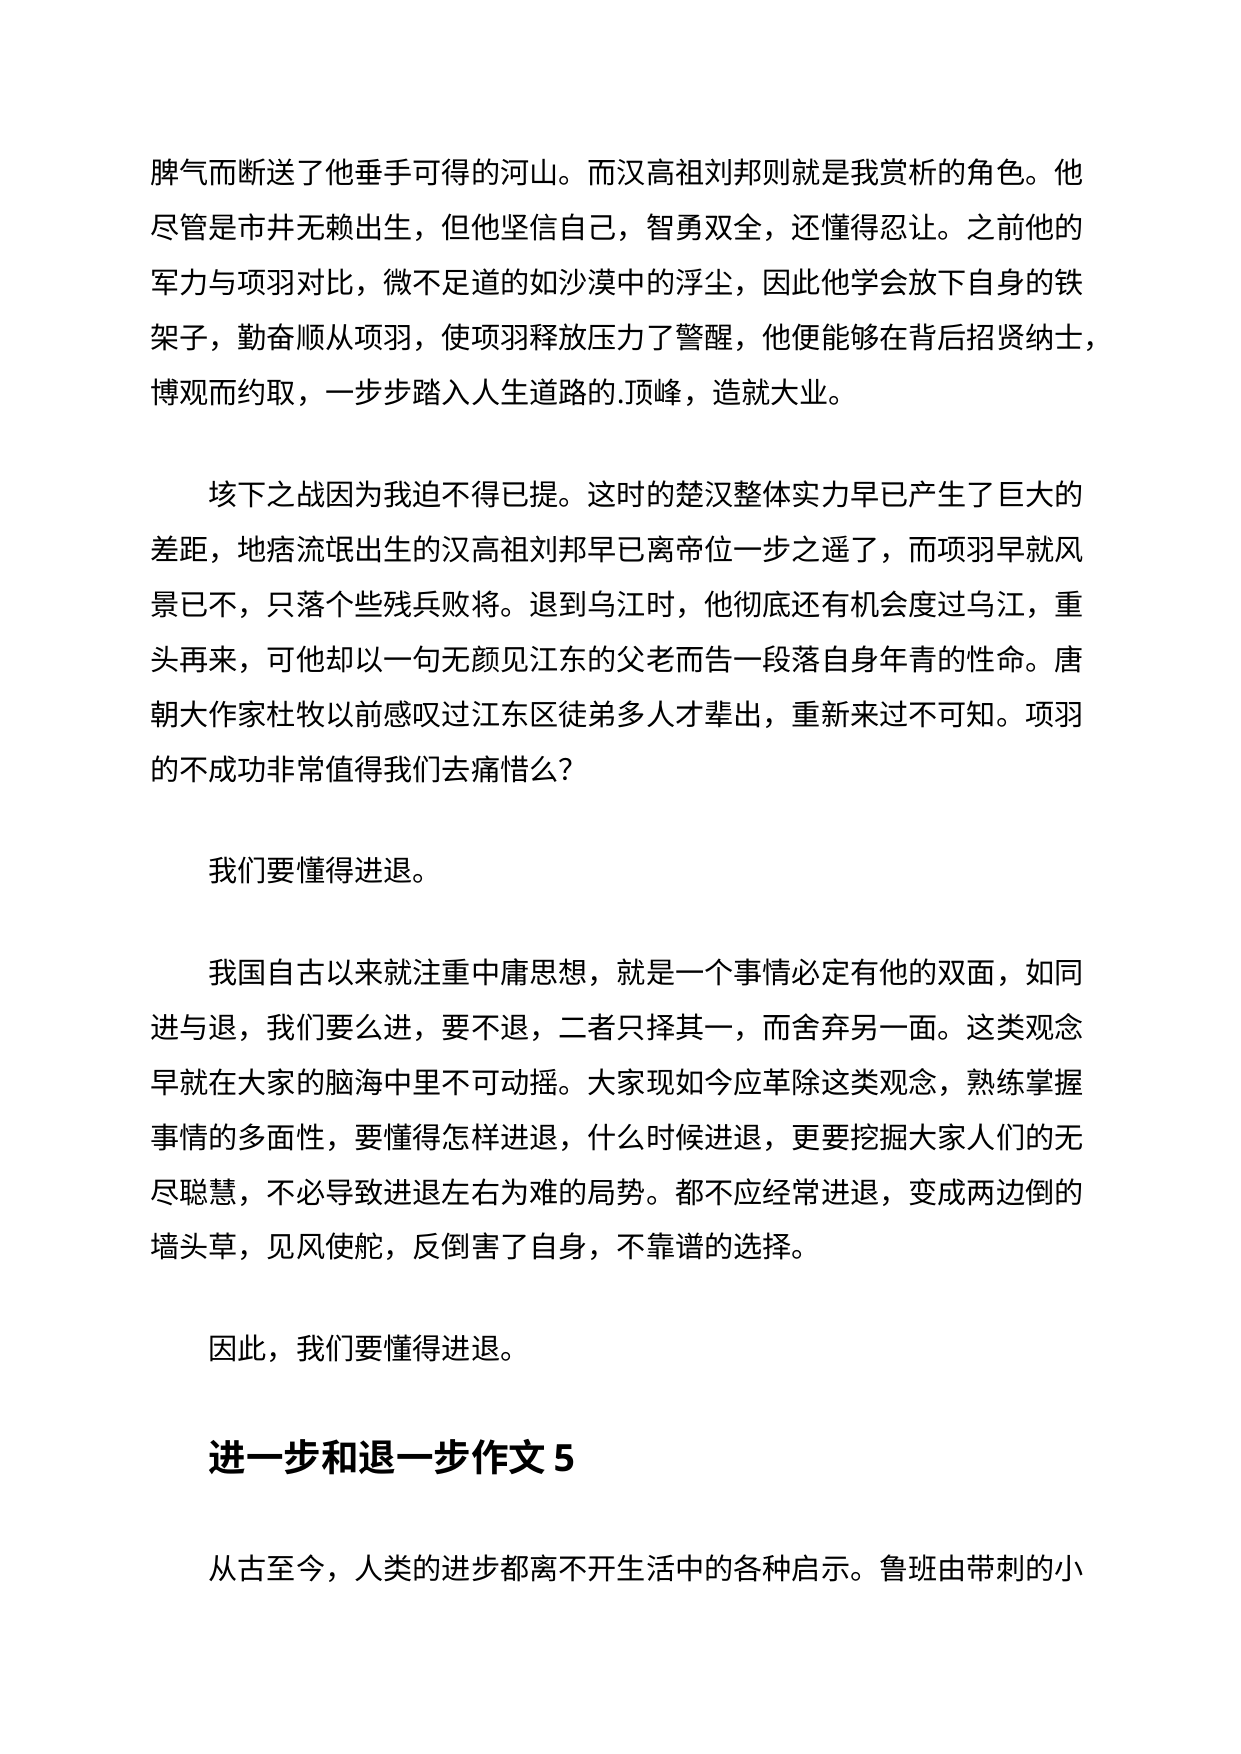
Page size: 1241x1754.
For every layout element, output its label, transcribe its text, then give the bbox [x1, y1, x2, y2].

text 我们要懂得进退。 [150, 848, 1090, 890]
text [150, 150, 1090, 412]
text 因此，我们要懂得进退。 [150, 1326, 1090, 1368]
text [150, 1545, 1090, 1587]
text 垓下之战因为我迫不得已提。这时的楚汉整体实力早已产生了巨大的差距，地痞流氓出生的汉高祖刘邦早已离帝位一步之遥了，而项羽早就风景已不，只落个些残兵败将。退到乌江时，他彻底还有机会度过乌江，重头再来，可他却以一句无颜见江东的父老而告一段落自身年青的性命。唐朝大作家杜牧以前感叹过江东区徒弟多人才辈出，重新来过不可知。项羽的不成功非常值得我们去痛惜么？ [150, 472, 1090, 788]
text 我国自古以来就注重中庸思想，就是一个事情必定有他的双面，如同进与退，我们要么进，要不退，二者只择其一，而舍弃另一面。这类观念早就在大家的脑海中里不可动摇。大家现如今应革除这类观念，熟练掌握事情的多面性，要懂得怎样进退，什么时候进退，更要挖掘大家人们的无尽聪慧，不必导致进退左右为难的局势。都不应经常进退，变成两边倒的墙头草，见风使舵，反倒害了自身，不靠谱的选择。 [150, 949, 1090, 1266]
text 进一步和退一步作文5 [150, 1428, 1090, 1482]
